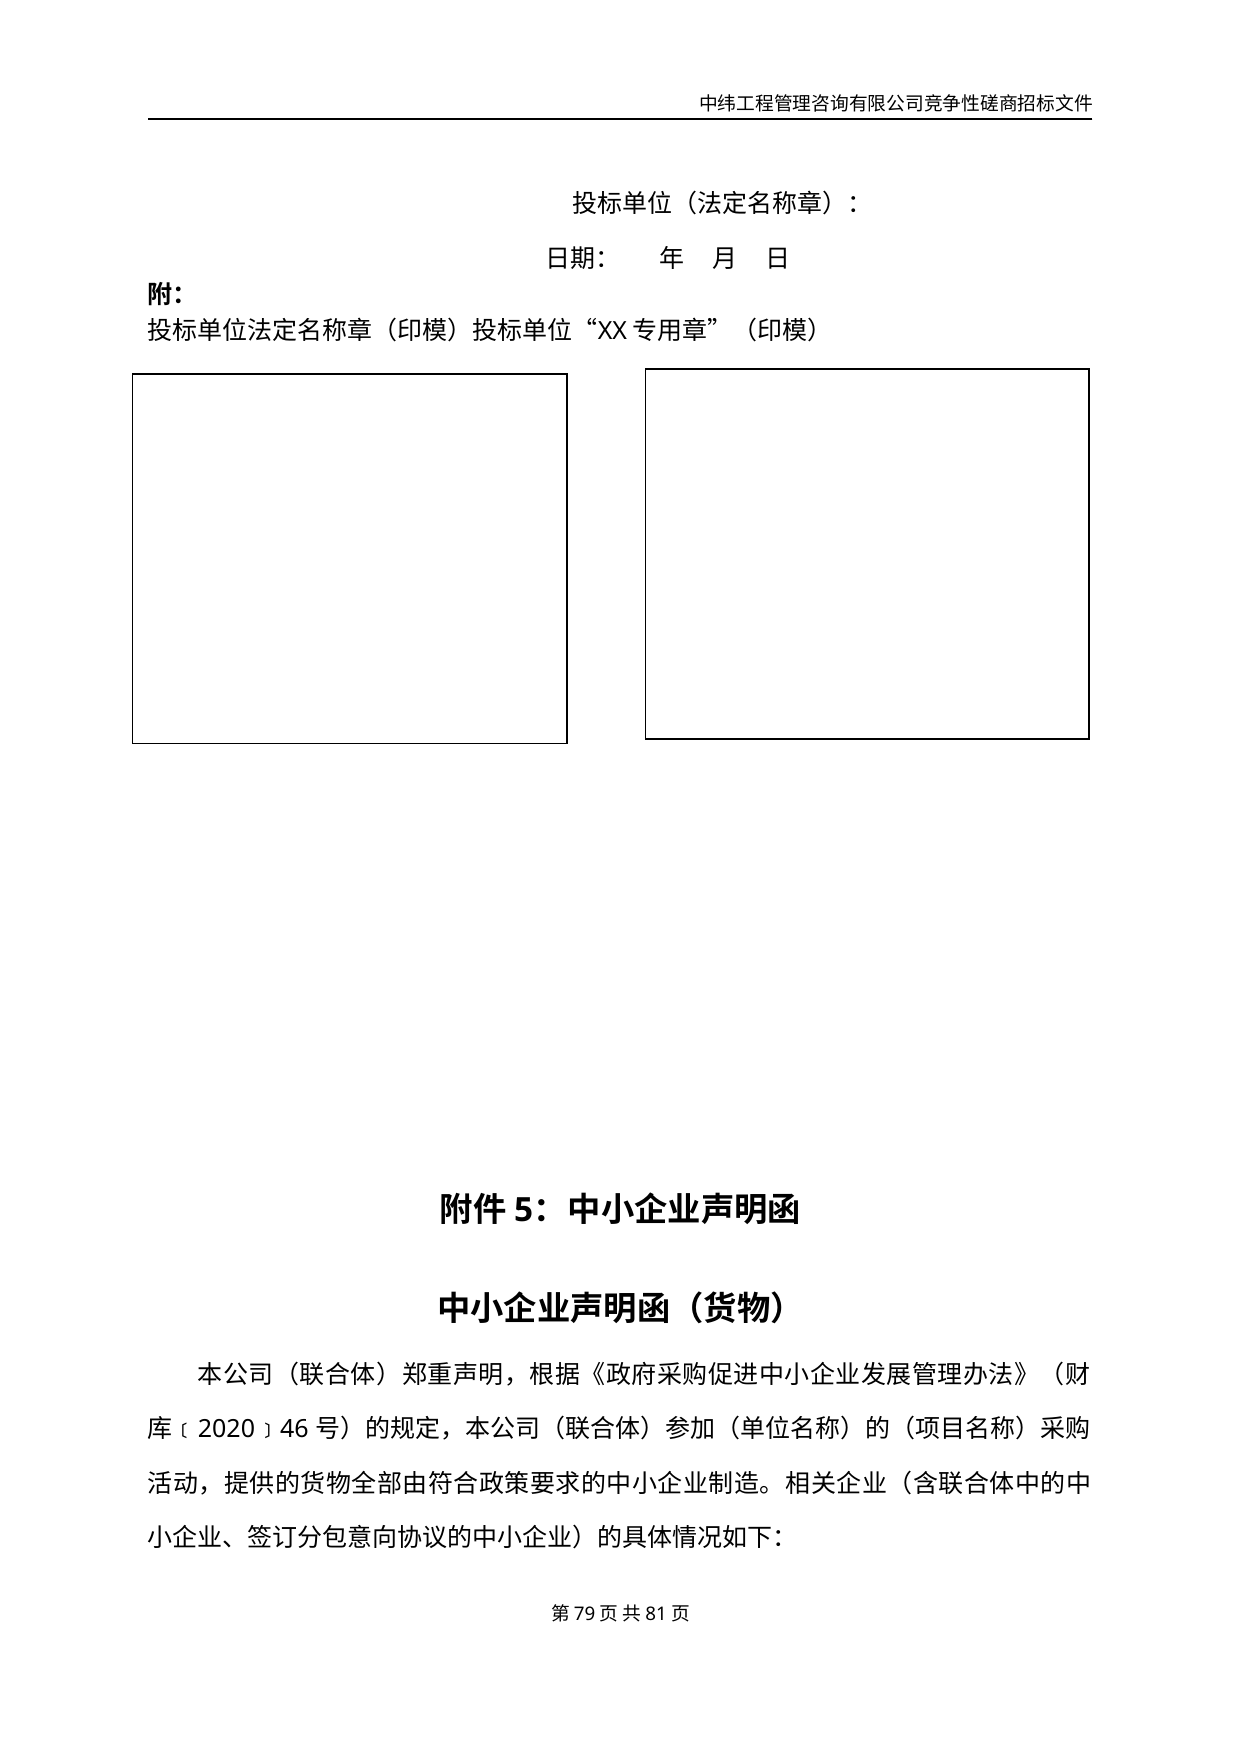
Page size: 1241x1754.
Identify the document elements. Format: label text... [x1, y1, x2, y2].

text 投标单位（法定名称章）： [148, 184, 1042, 220]
text 日期： 年 月 日 [148, 238, 942, 274]
text 本公司（联合体）郑重声明，根据《政府采购促进中小企业发展管理办法》（财库﹝2020﹞46 号）的规定，本公司（联合体）参加（单位名称）的（项目名称）采购活动，提供的货物全部由符合政策要求的中小企业制造。相关企业（含联合体中的中小企业、签订分包意向协议的中小企业）的具体情况如下： [148, 1354, 1092, 1554]
text 投标单位法定名称章（印模）投标单位“XX专用章”（印模） [148, 311, 1092, 347]
text 附： [148, 274, 1092, 311]
text 附件5：中小企业声明函 [148, 1183, 1092, 1231]
text 中小企业声明函（货物） [148, 1282, 1092, 1330]
